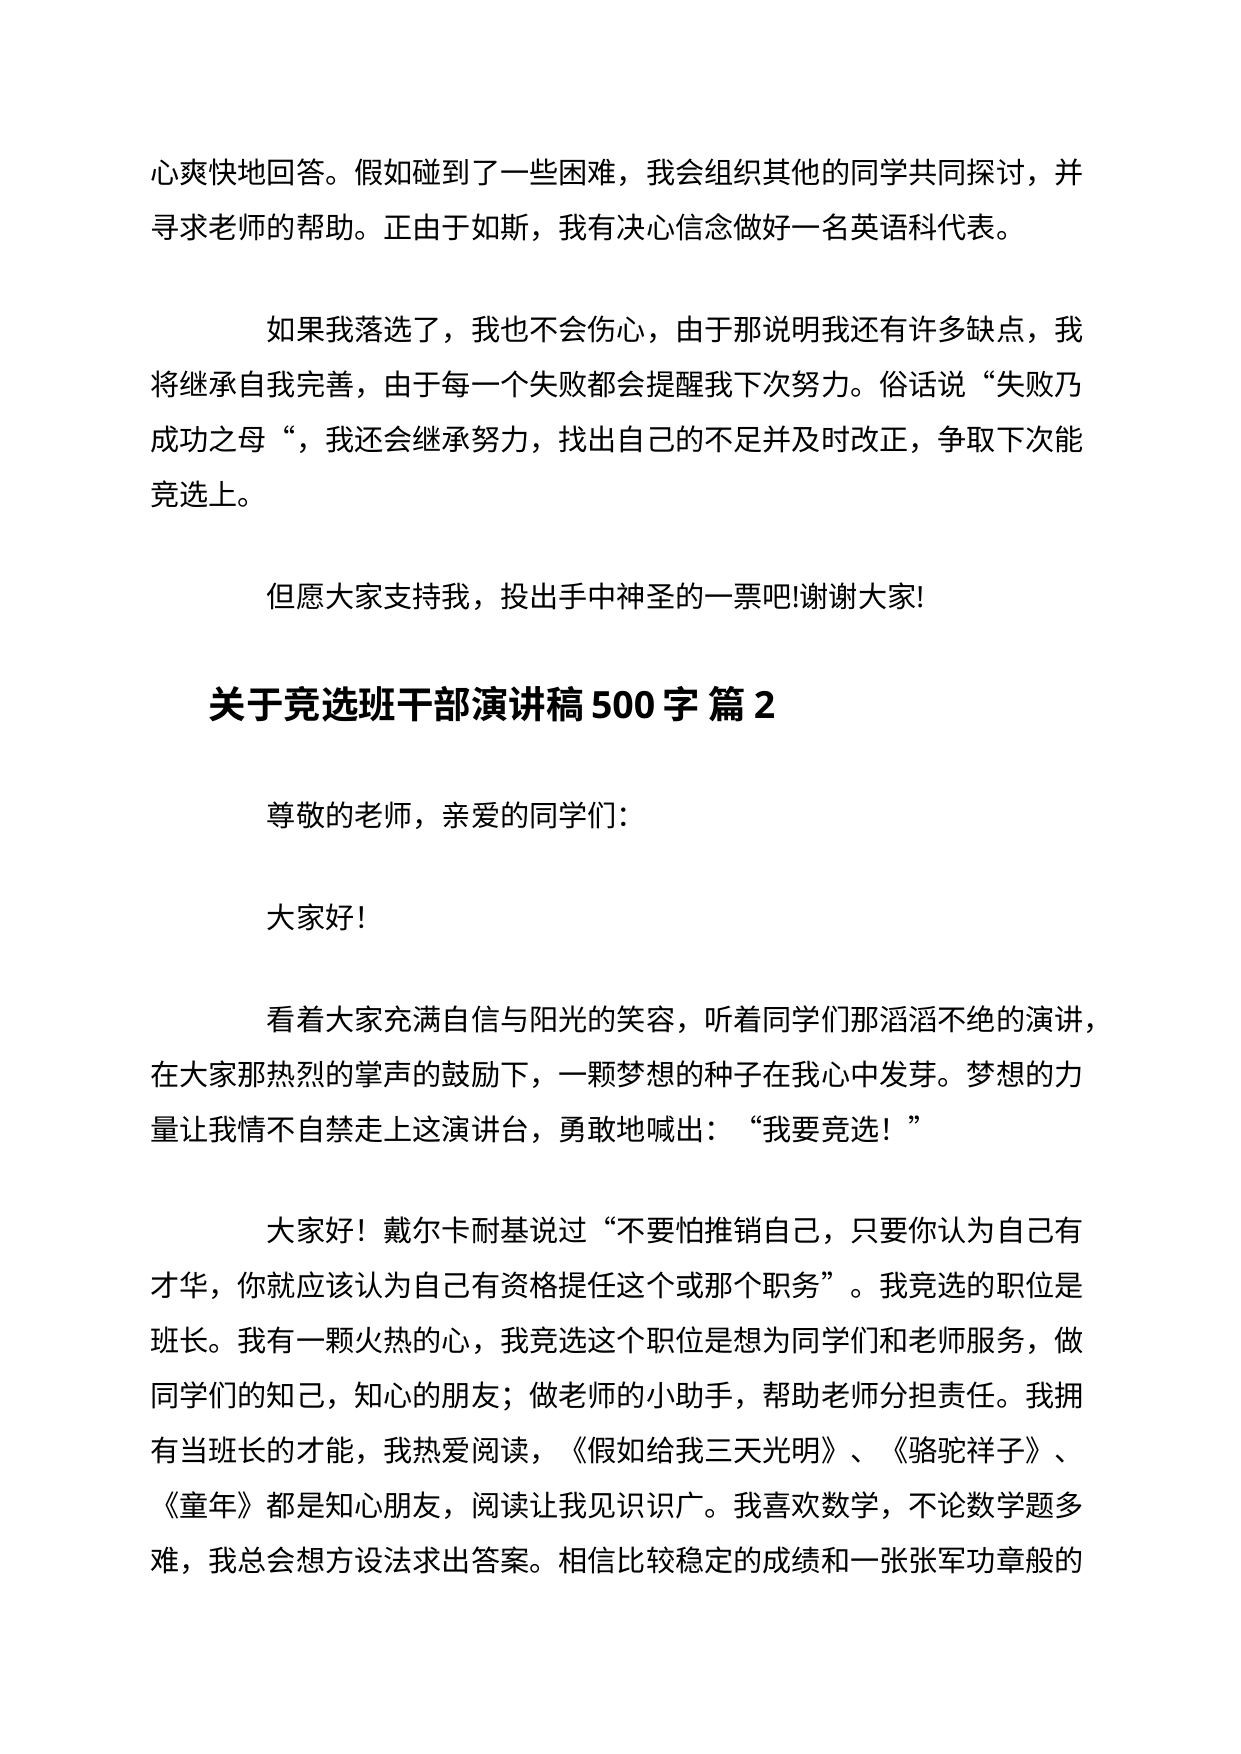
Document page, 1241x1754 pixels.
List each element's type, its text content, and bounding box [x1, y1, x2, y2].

text 关于竞选班干部演讲稿500字 篇2 [150, 675, 1090, 729]
text 大家好！ [150, 894, 1090, 937]
text 尊敬的老师，亲爱的同学们： [150, 793, 1090, 835]
text 但愿大家支持我，投出手中神圣的一票吧!谢谢大家! [150, 573, 1090, 616]
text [150, 150, 1090, 247]
text 看着大家充满自信与阳光的笑容，听着同学们那滔滔不绝的演讲，在大家那热烈的掌声的鼓励下，一颗梦想的种子在我心中发芽。梦想的力量让我情不自禁走上这演讲台，勇敢地喊出：“我要竞选！” [150, 996, 1090, 1148]
text 如果我落选了，我也不会伤心，由于那说明我还有许多缺点，我将继承自我完善，由于每一个失败都会提醒我下次努力。俗话说“失败乃成功之母“，我还会继承努力，找出自己的不足并及时改正，争取下次能竞选上。 [150, 307, 1090, 514]
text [150, 1208, 1090, 1579]
